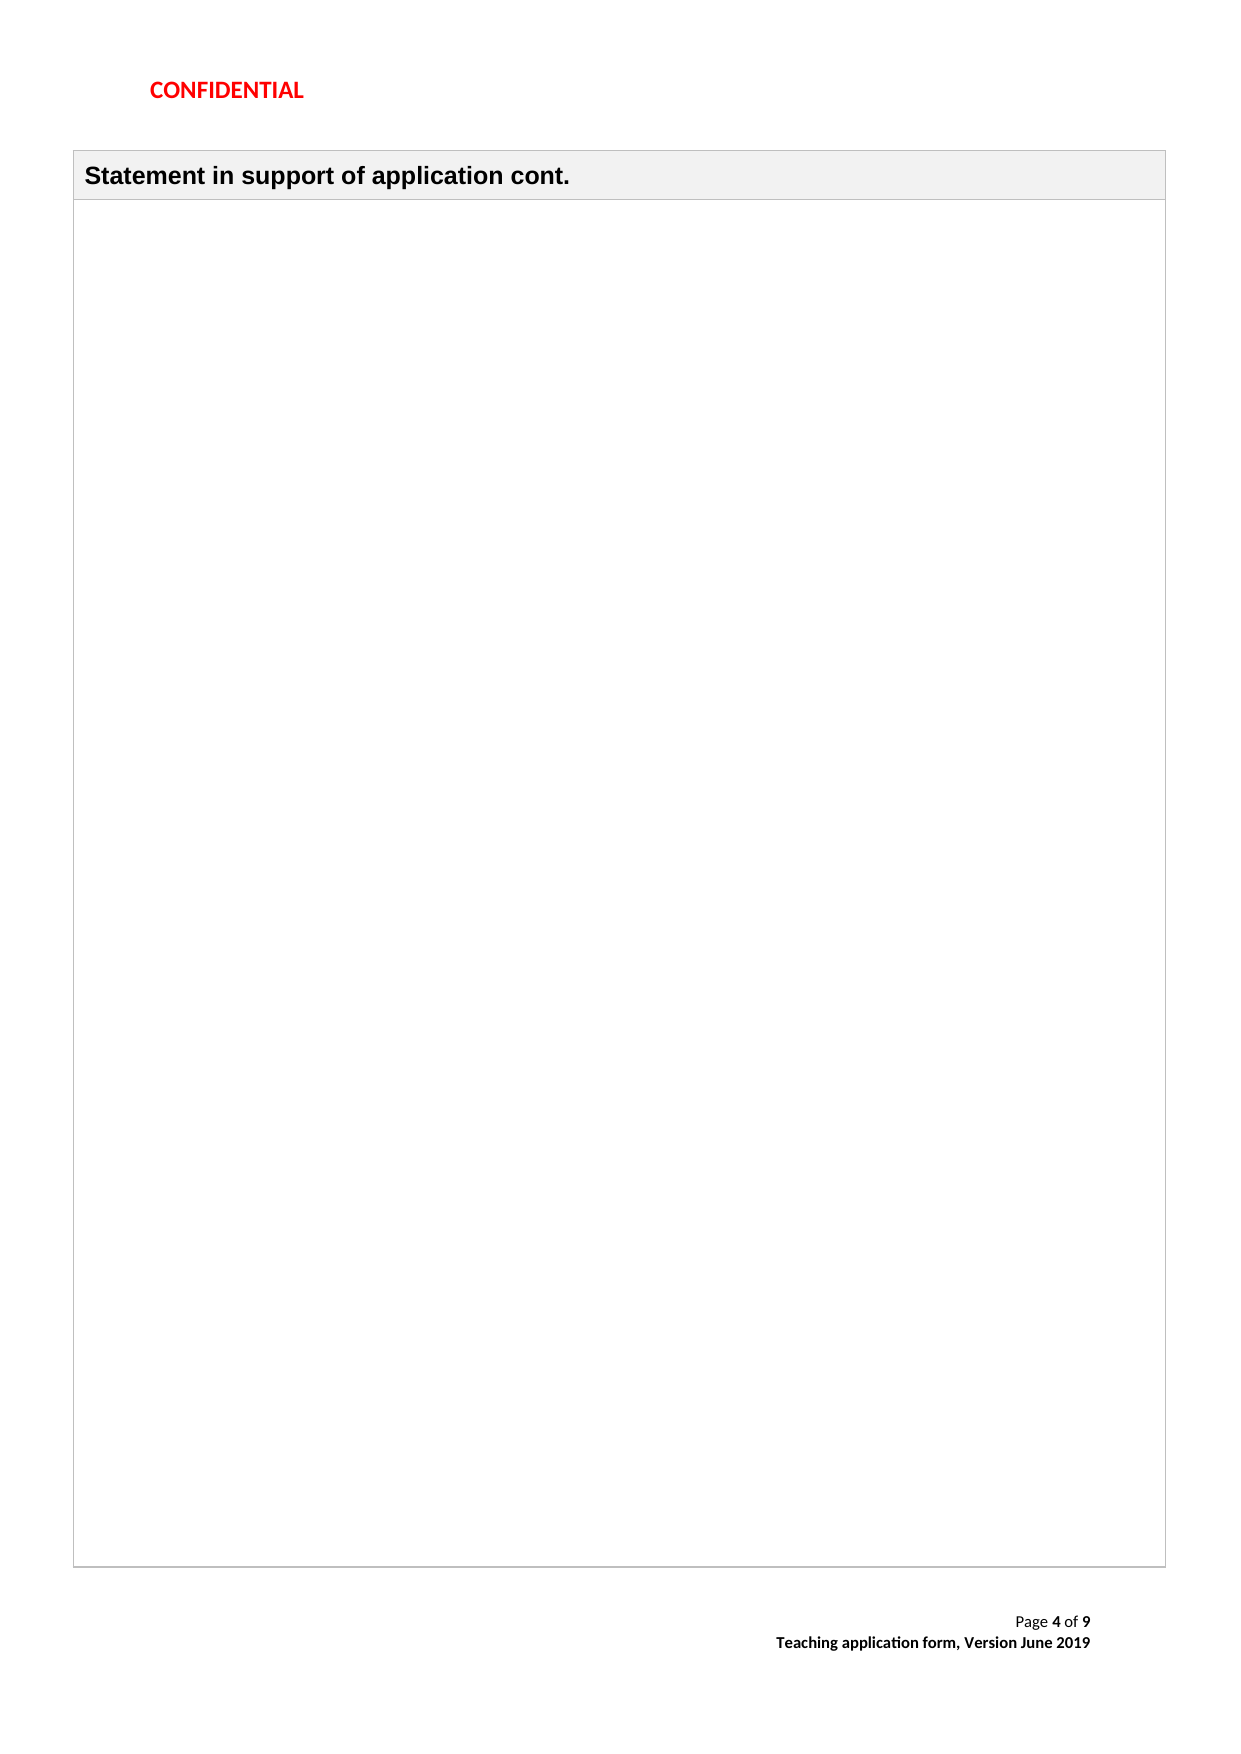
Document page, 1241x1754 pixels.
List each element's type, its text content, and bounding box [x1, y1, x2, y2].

table_cell Statement in support of application cont. [74, 151, 1165, 199]
table_cell [74, 200, 1165, 1566]
